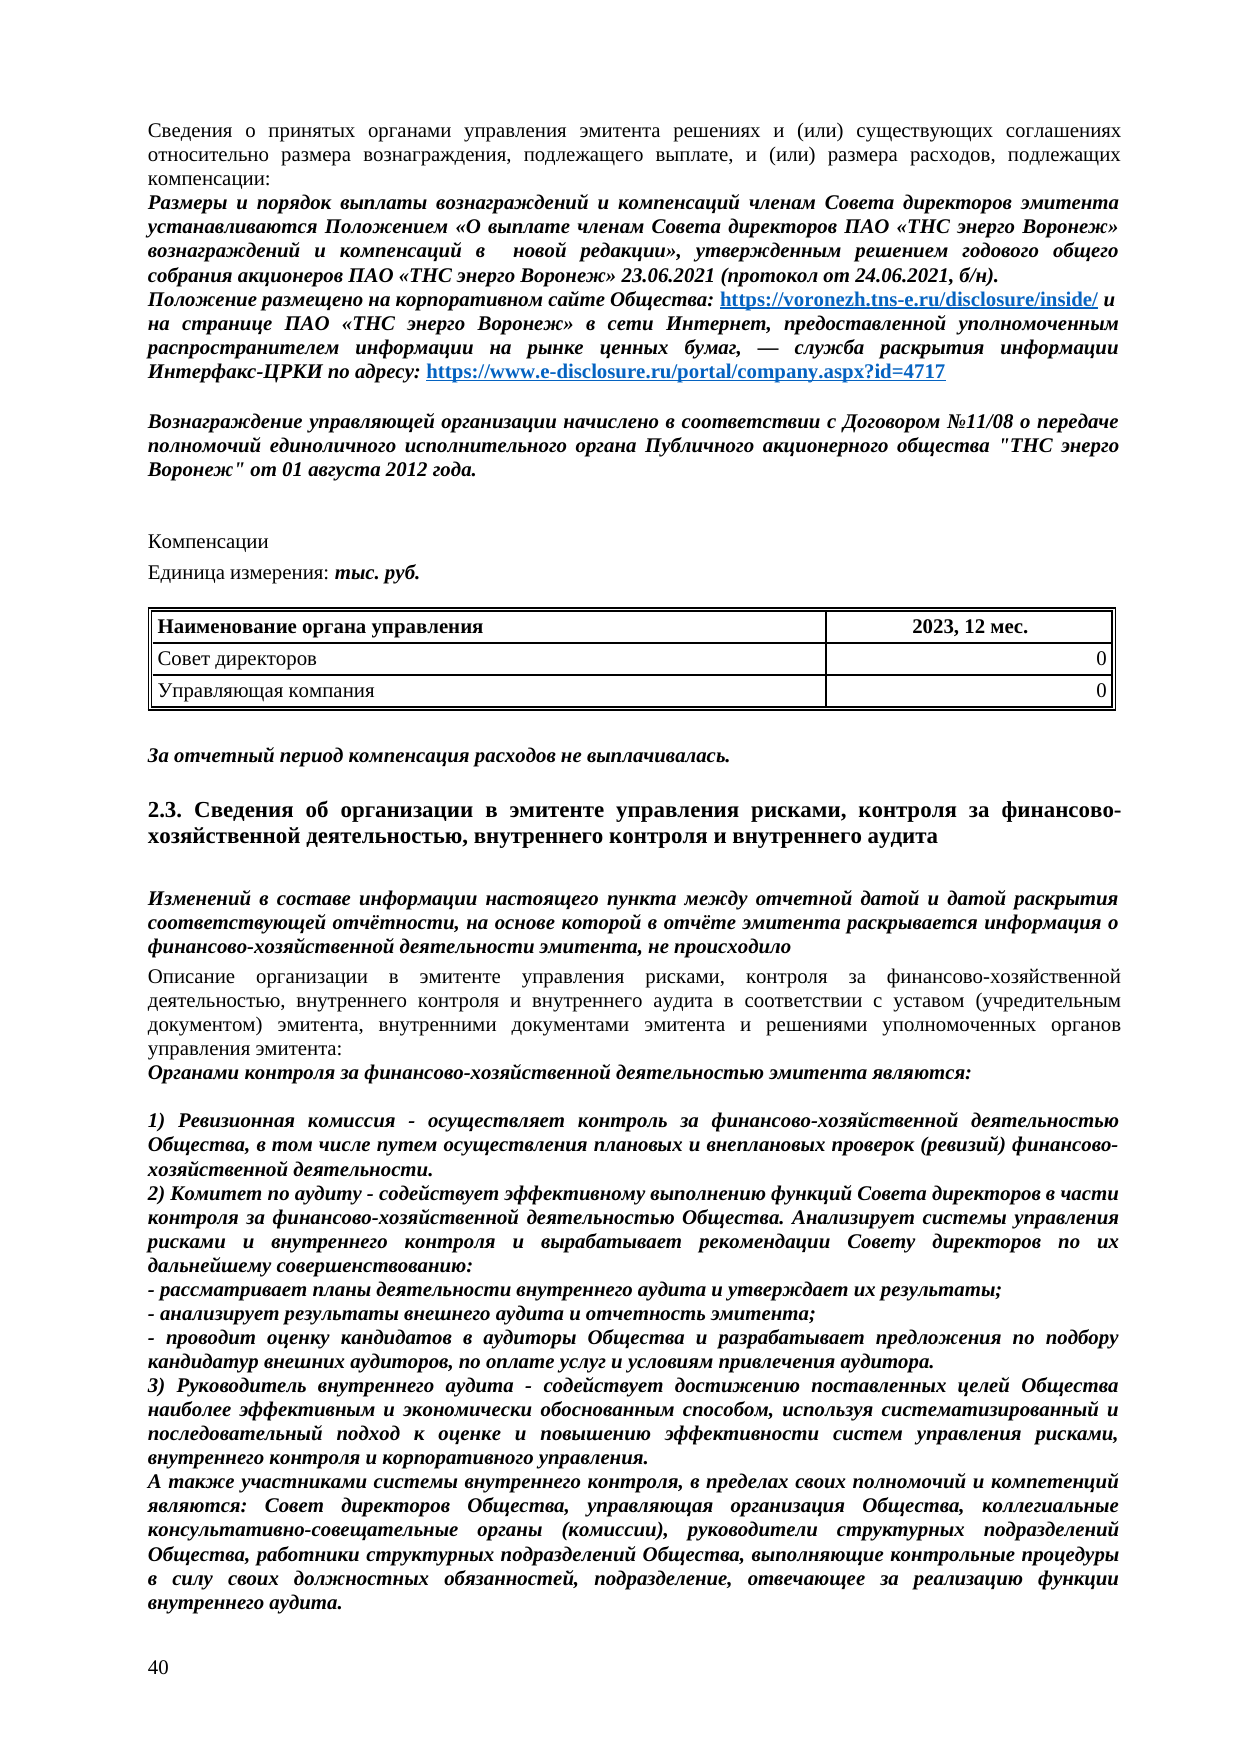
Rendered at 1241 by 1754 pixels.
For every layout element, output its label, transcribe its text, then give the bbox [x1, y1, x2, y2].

table_cell Управляющая компания [152, 675, 825, 706]
table_header Наименование органа управления [152, 612, 825, 642]
text на странице ПАО «ТНС энерго Воронеж» в сети Интернет, предоставленной уполномоченным распространителем информации на рынке ценных бумаг, — служба раскрытия информации Интерфакс-ЦРКИ по адресу: https://www.e-disclosure.ru/portal/company.aspx?id=4717 [148, 311, 1122, 383]
table_cell Совет директоров [152, 643, 825, 674]
table_cell 0 [827, 644, 1111, 674]
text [148, 964, 1122, 1614]
text За отчетный период компенсация расходов не выплачивалась. [148, 743, 1122, 767]
text Вознаграждение управляющей организации начислено в соответствии с Договором №11/08 о передаче полномочий единоличного исполнительного органа Публичного акционерного общества "ТНС энерго Воронеж" от 01 августа 2012 года. [148, 385, 1122, 481]
table_header 2023, 12 мес. [827, 612, 1111, 642]
subtitle Компенсации [148, 529, 1122, 553]
subtitle 2.3. Сведения об организации в эмитенте управления рисками, контроля за финансово-хозяйственной деятельностью, внутреннего контроля и внутреннего аудита [148, 796, 1122, 849]
text Сведения о принятых органами управления эмитента решениях и (или) существующих соглашениях относительно размера вознаграждения, подлежащего выплате, и (или) размера расходов, подлежащих компенсации: Размеры и порядок выплаты вознаграждений и компенсаций членам Совета директоров эмитента устанавливаются Положением «O выплате членам Совета директоров ПАО «ТНС энерго Воронеж» вознаграждений и компенсаций в новой редакции», утвержденным решением годового общего собрания акционеров ПАО «ТНС энерго Воронеж» 23.06.2021 (протокол от 24.06.2021, б/н). Положение размещено на корпоративном сайте Общества: https://voronezh.tns-e.ru/disclosure/inside/ и [148, 118, 1122, 311]
text Изменений в составе информации настоящего пункта между отчетной датой и датой раскрытия соответствующей отчётности, на основе которой в отчёте эмитента раскрывается информация о финансово-хозяйственной деятельности эмитента, не происходило [148, 886, 1122, 958]
table_cell 0 [827, 676, 1111, 706]
text Единица измерения: тыс. руб. [148, 560, 1122, 584]
